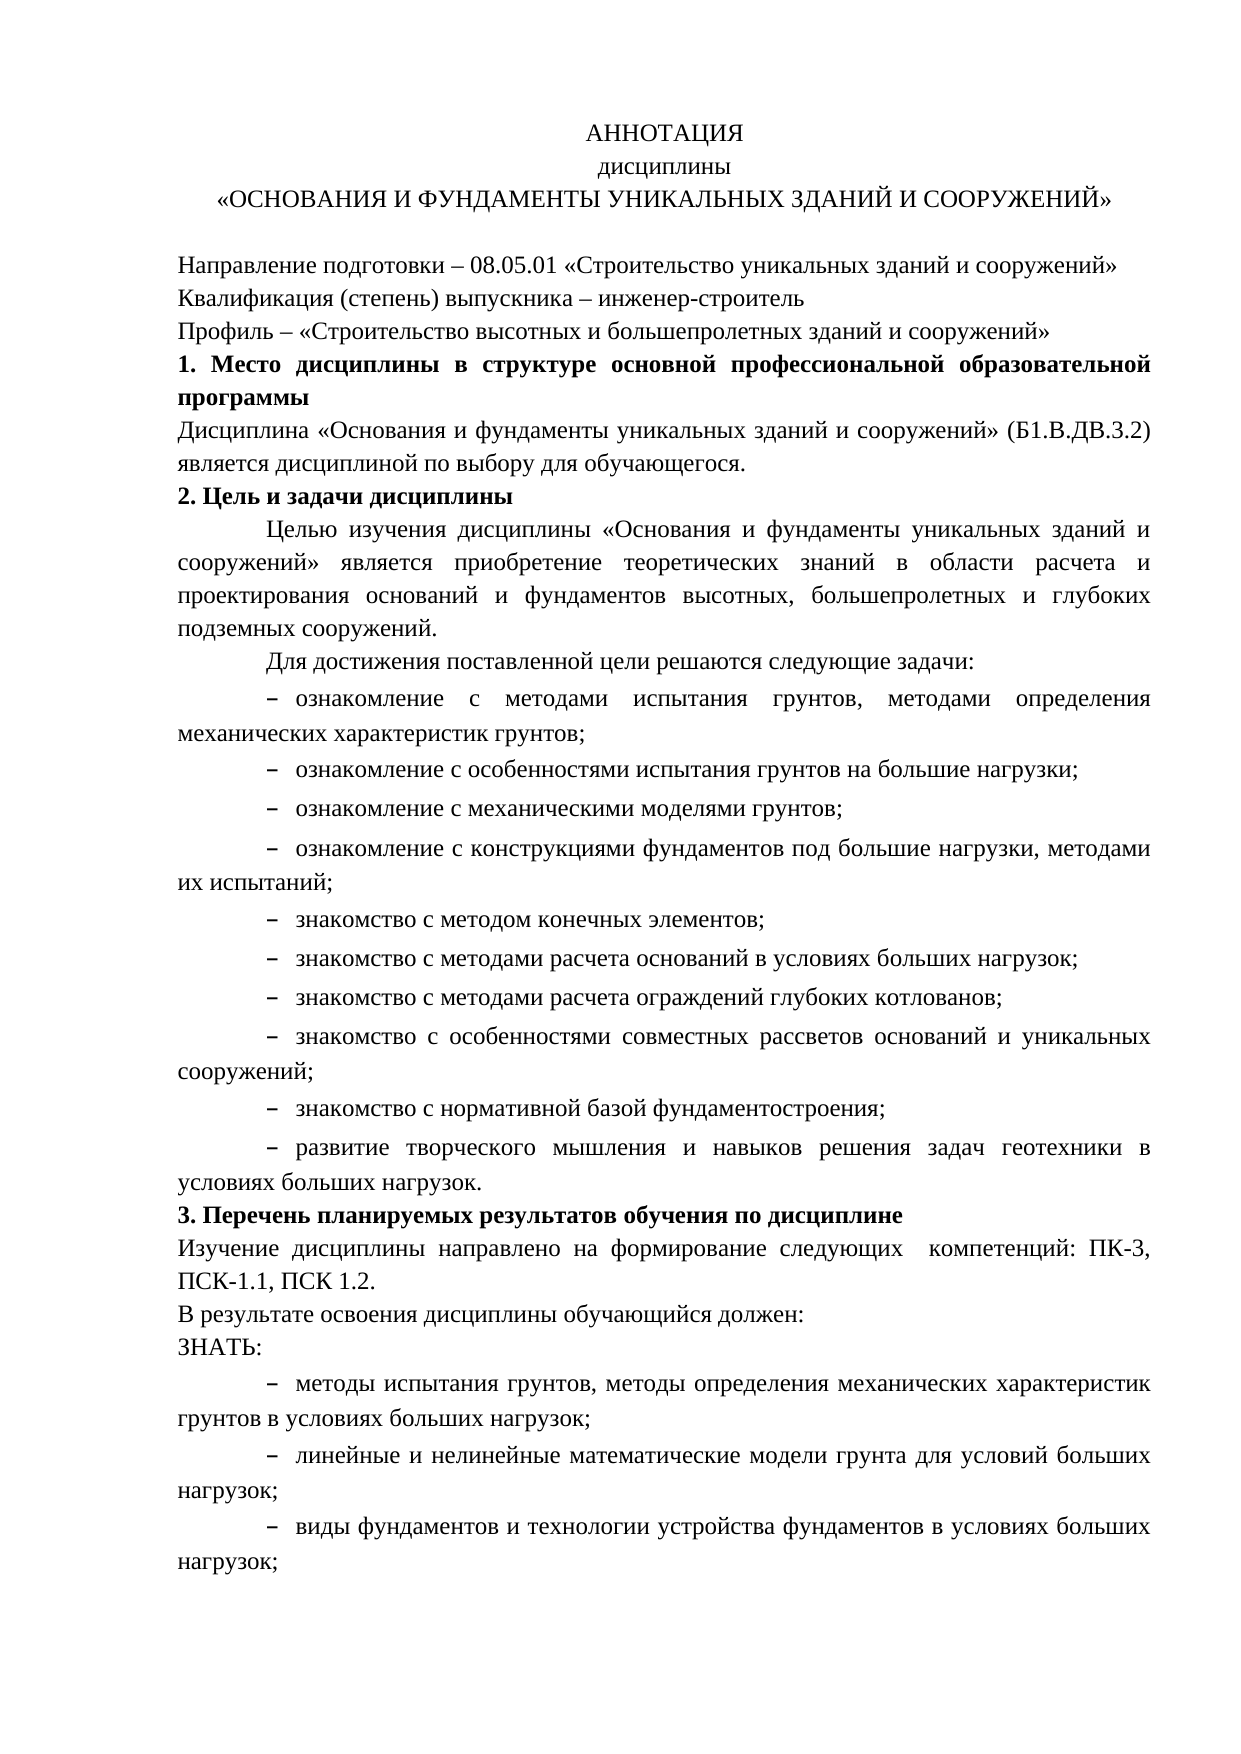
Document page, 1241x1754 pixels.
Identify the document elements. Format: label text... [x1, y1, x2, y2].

text 3. Перечень планируемых результатов обучения по дисциплине [177, 1200, 1152, 1229]
list знакомство с методом конечных элементов; [177, 901, 1152, 934]
text Направление подготовки – 08.05.01 «Строительство уникальных зданий и сооружений» [177, 250, 1152, 279]
list методы испытания грунтов, методы определения механических характеристик грунтов в условиях больших нагрузок; [177, 1365, 1152, 1432]
list ознакомление с механическими моделями грунтов; [177, 790, 1152, 824]
list знакомство с методами расчета оснований в условиях больших нагрузок; [177, 940, 1152, 974]
list виды фундаментов и технологии устройства фундаментов в условиях больших нагрузок; [177, 1508, 1152, 1575]
text Квалификация (степень) выпускника – инженер-строитель [177, 283, 1152, 312]
text ЗНАТЬ: [177, 1332, 1152, 1361]
text Дисциплина «Основания и фундаменты уникальных зданий и сооружений» (Б1.В.ДВ.3.2) является дисциплиной по выбору для обучающегося. [177, 415, 1152, 477]
text Целью изучения дисциплины «Основания и фундаменты уникальных зданий и сооружений» является приобретение теоретических знаний в области расчета и проектирования оснований и фундаментов высотных, большепролетных и глубоких подземных сооружений. [177, 514, 1152, 642]
list развитие творческого мышления и навыков решения задач геотехники в условиях больших нагрузок. [177, 1128, 1152, 1196]
text «ОСНОВАНИЯ И ФУНДАМЕНТЫ УНИКАЛЬНЫХ ЗДАНИЙ И СООРУЖЕНИЙ» [177, 184, 1152, 213]
text АННОТАЦИЯ [177, 118, 1152, 147]
list линейные и нелинейные математические модели грунта для условий больших нагрузок; [177, 1436, 1152, 1503]
text 1. Место дисциплины в структуре основной профессиональной образовательной программы [177, 349, 1152, 411]
list знакомство с особенностями совместных рассветов оснований и уникальных сооружений; [177, 1018, 1152, 1085]
text 2. Цель и задачи дисциплины [177, 481, 1152, 510]
list знакомство с методами расчета ограждений глубоких котлованов; [177, 979, 1152, 1013]
list ознакомление с методами испытания грунтов, методами определения механических характеристик грунтов; [177, 679, 1152, 747]
list ознакомление с особенностями испытания грунтов на большие нагрузки; [177, 751, 1152, 785]
text В результате освоения дисциплины обучающийся должен: [177, 1299, 1152, 1328]
list знакомство с нормативной базой фундаментостроения; [177, 1089, 1152, 1123]
text Для достижения поставленной цели решаются следующие задачи: [177, 646, 1152, 675]
text дисциплины [177, 151, 1152, 180]
list ознакомление с конструкциями фундаментов под большие нагрузки, методами их испытаний; [177, 829, 1152, 896]
text Профиль – «Строительство высотных и большепролетных зданий и сооружений» [177, 316, 1152, 345]
text Изучение дисциплины направлено на формирование следующих компетенций: ПК-3, ПСК-1.1, ПСК 1.2. [177, 1233, 1152, 1295]
